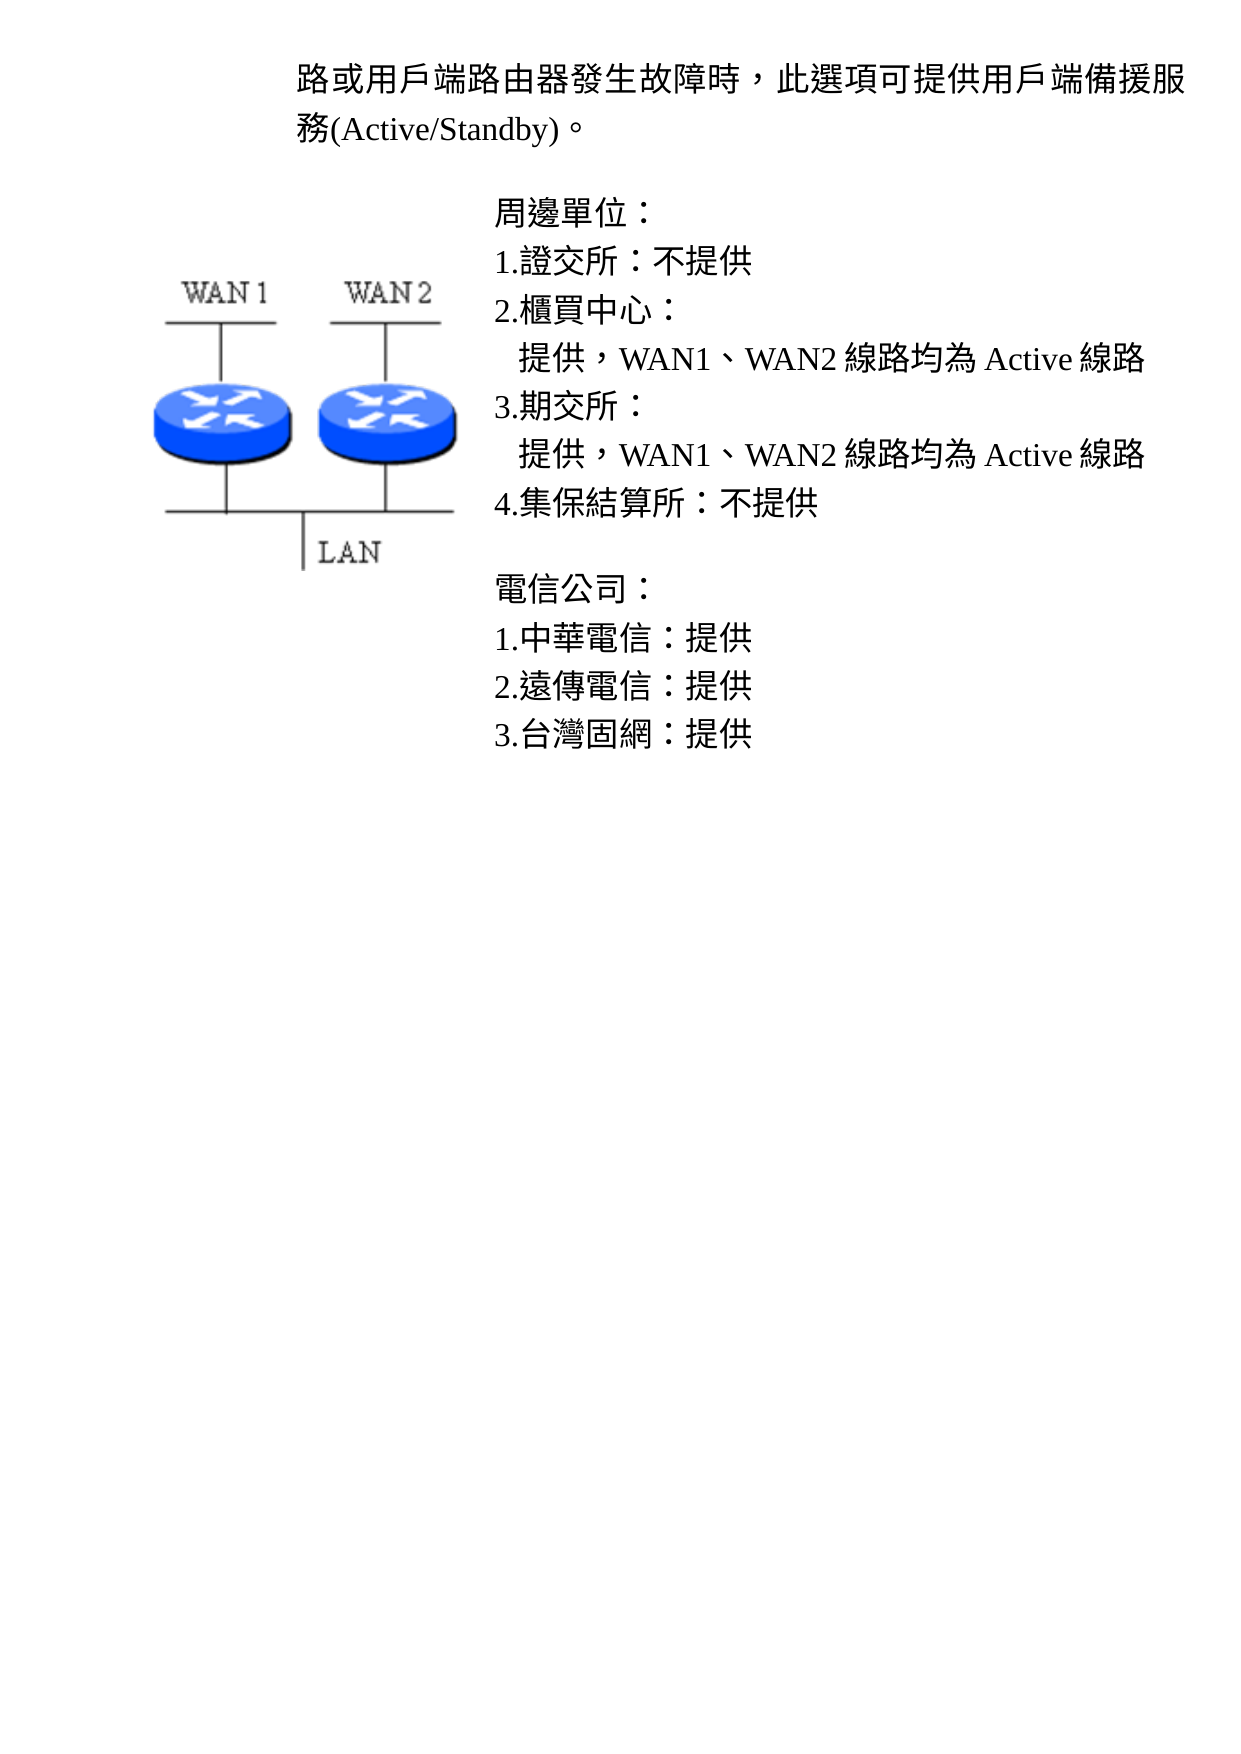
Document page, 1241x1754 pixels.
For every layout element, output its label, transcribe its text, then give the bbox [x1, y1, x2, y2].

table_header 周邊單位： 1.證交所：不提供 2.櫃買中心： 提供，WAN1、WAN2線路均為Active線路 3.期交所： 提供，WAN1、WAN2線路均為Active線路 4.集保結算所：不提供 [483, 187, 1161, 563]
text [222, 53, 1187, 149]
picture [149, 280, 460, 571]
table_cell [483, 563, 1161, 1693]
table_header [138, 187, 483, 1693]
